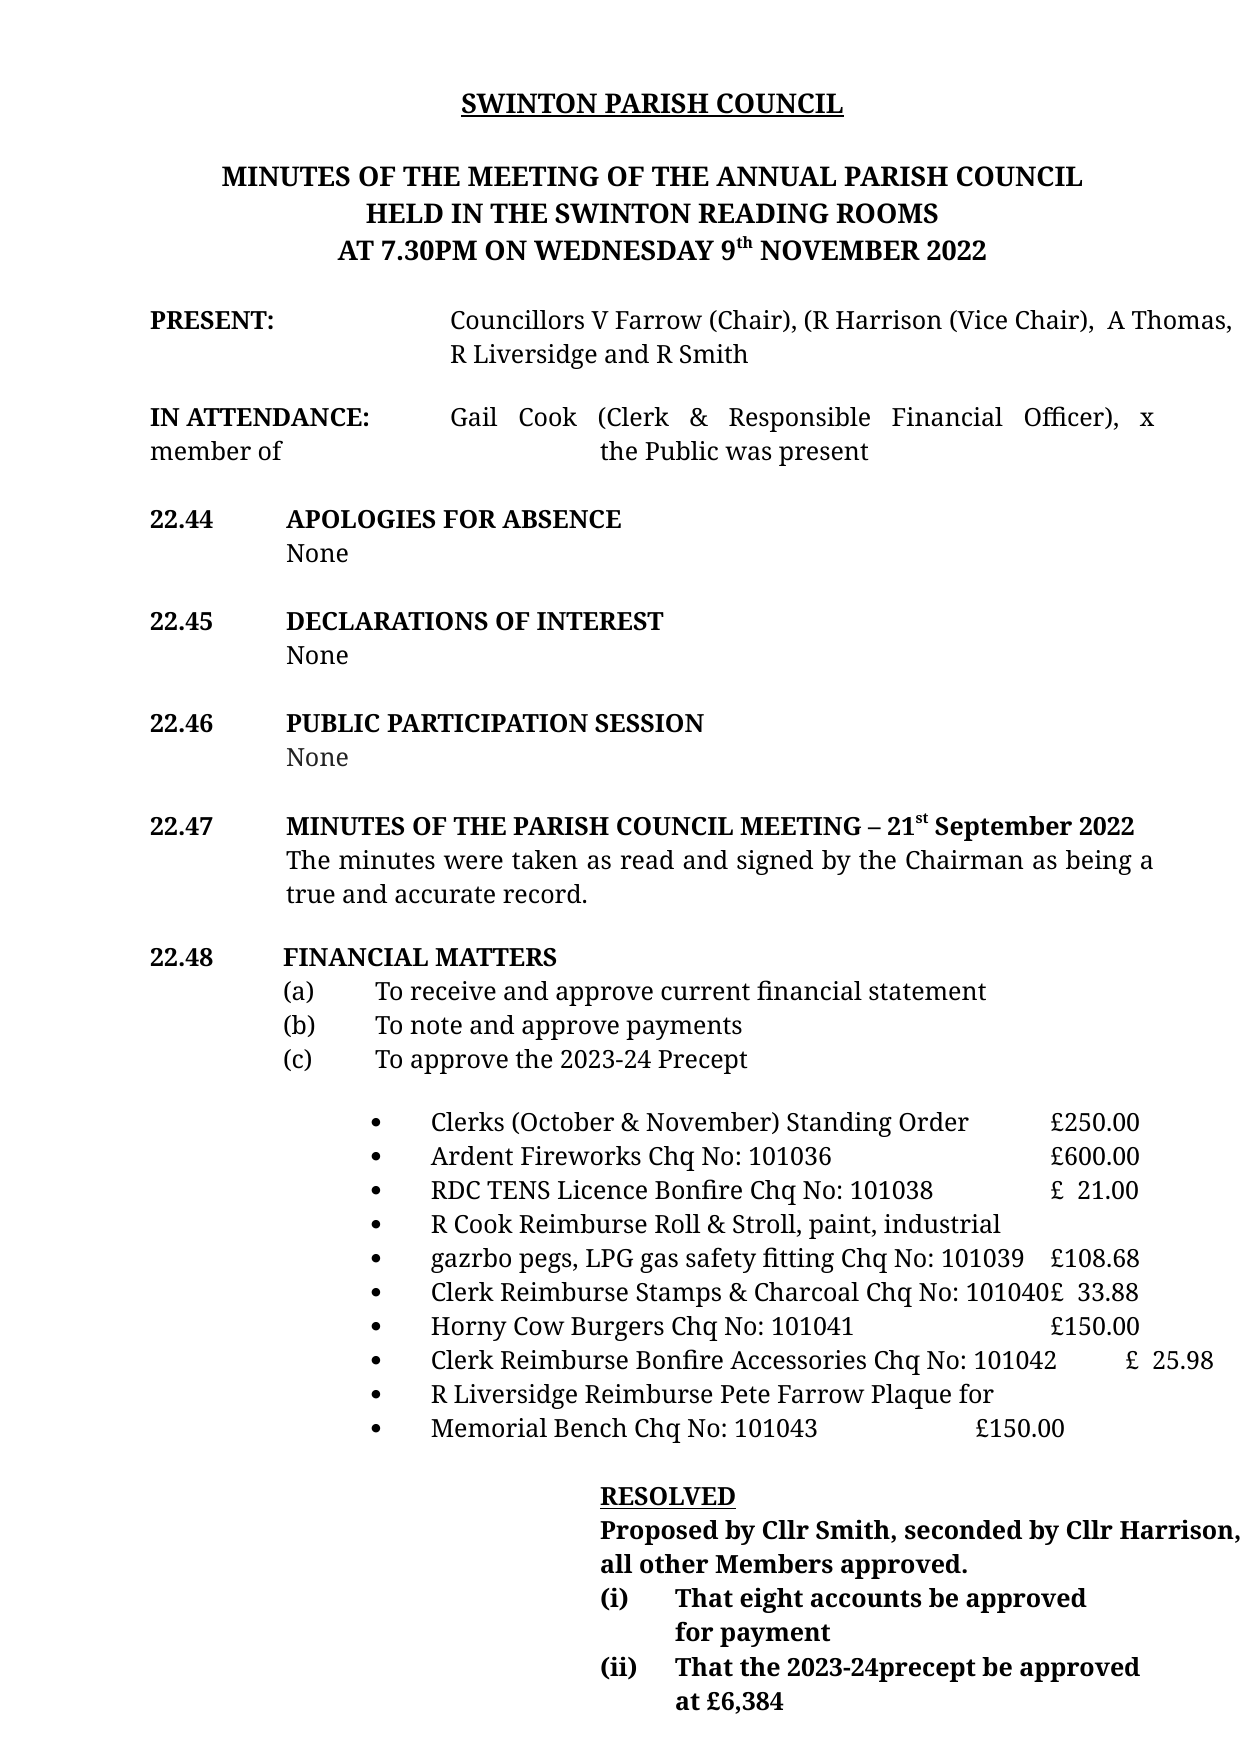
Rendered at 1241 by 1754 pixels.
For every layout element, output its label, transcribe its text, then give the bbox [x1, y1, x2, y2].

list at £6,384 [372, 1683, 1240, 1717]
text IN ATTENDANCE: Gail Cook (Clerk & Responsible Financial Officer), x member of the Public was present [150, 399, 1155, 468]
list for payment [372, 1615, 1240, 1649]
list Memorial Bench Chq No: 101043 £150.00 [372, 1411, 1240, 1445]
text None [156, 638, 1155, 672]
list (ii) That the 2023-24precept be approved [372, 1649, 1240, 1683]
list all other Members approved. [372, 1547, 1240, 1581]
text The minutes were taken as read and signed by the Chairman as being a true and accurate record. [150, 842, 1155, 910]
text None [150, 536, 1155, 570]
text HELD IN THE SWINTON READING ROOMS [150, 195, 1155, 232]
text (b) To note and approve payments [150, 1007, 1155, 1041]
list gazrbo pegs, LPG gas safety fitting Chq No: 101039 £108.68 [372, 1240, 1240, 1274]
text AT 7.30PM ON WEDNESDAY 9th NOVEMBER 2022 [150, 232, 1174, 268]
text SWINTON PARISH COUNCIL [150, 84, 1155, 121]
list Horny Cow Burgers Chq No: 101041 £150.00 [372, 1308, 1240, 1343]
text 22.46 PUBLIC PARTICIPATION SESSION [150, 706, 1155, 740]
list RESOLVED [372, 1479, 1240, 1513]
text PRESENT: Councillors V Farrow (Chair), (R Harrison (Vice Chair), A Thomas, [150, 303, 1240, 337]
list R Cook Reimburse Roll & Stroll, paint, industrial [372, 1206, 1240, 1240]
list (i) That eight accounts be approved [372, 1581, 1240, 1615]
text R Liversidge and R Smith [150, 337, 1240, 371]
text 22.45 DECLARATIONS OF INTEREST [150, 604, 1155, 638]
text 22.44 APOLOGIES FOR ABSENCE [150, 502, 1155, 536]
list Clerk Reimburse Stamps & Charcoal Chq No: 101040 £ 33.88 [372, 1274, 1240, 1308]
list Clerks (October & November) Standing Order £250.00 [372, 1104, 1240, 1138]
list None [286, 740, 1155, 774]
text 22.47 MINUTES OF THE PARISH COUNCIL MEETING – 21st September 2022 [150, 808, 1155, 842]
text (a) To receive and approve current financial statement [150, 973, 1155, 1007]
list Clerk Reimburse Bonfire Accessories Chq No: 101042 £ 25.98 [372, 1343, 1240, 1377]
list Proposed by Cllr Smith, seconded by Cllr Harrison, [372, 1513, 1240, 1547]
text (c) To approve the 2023-24 Precept [150, 1041, 1155, 1075]
text MINUTES OF THE MEETING OF THE ANNUAL PARISH COUNCIL [150, 158, 1155, 195]
text 22.48 FINANCIAL MATTERS [150, 939, 1155, 973]
list Ardent Fireworks Chq No: 101036 £600.00 [372, 1138, 1240, 1172]
list RDC TENS Licence Bonfire Chq No: 101038 £ 21.00 [372, 1172, 1240, 1206]
list R Liversidge Reimburse Pete Farrow Plaque for [372, 1377, 1240, 1411]
